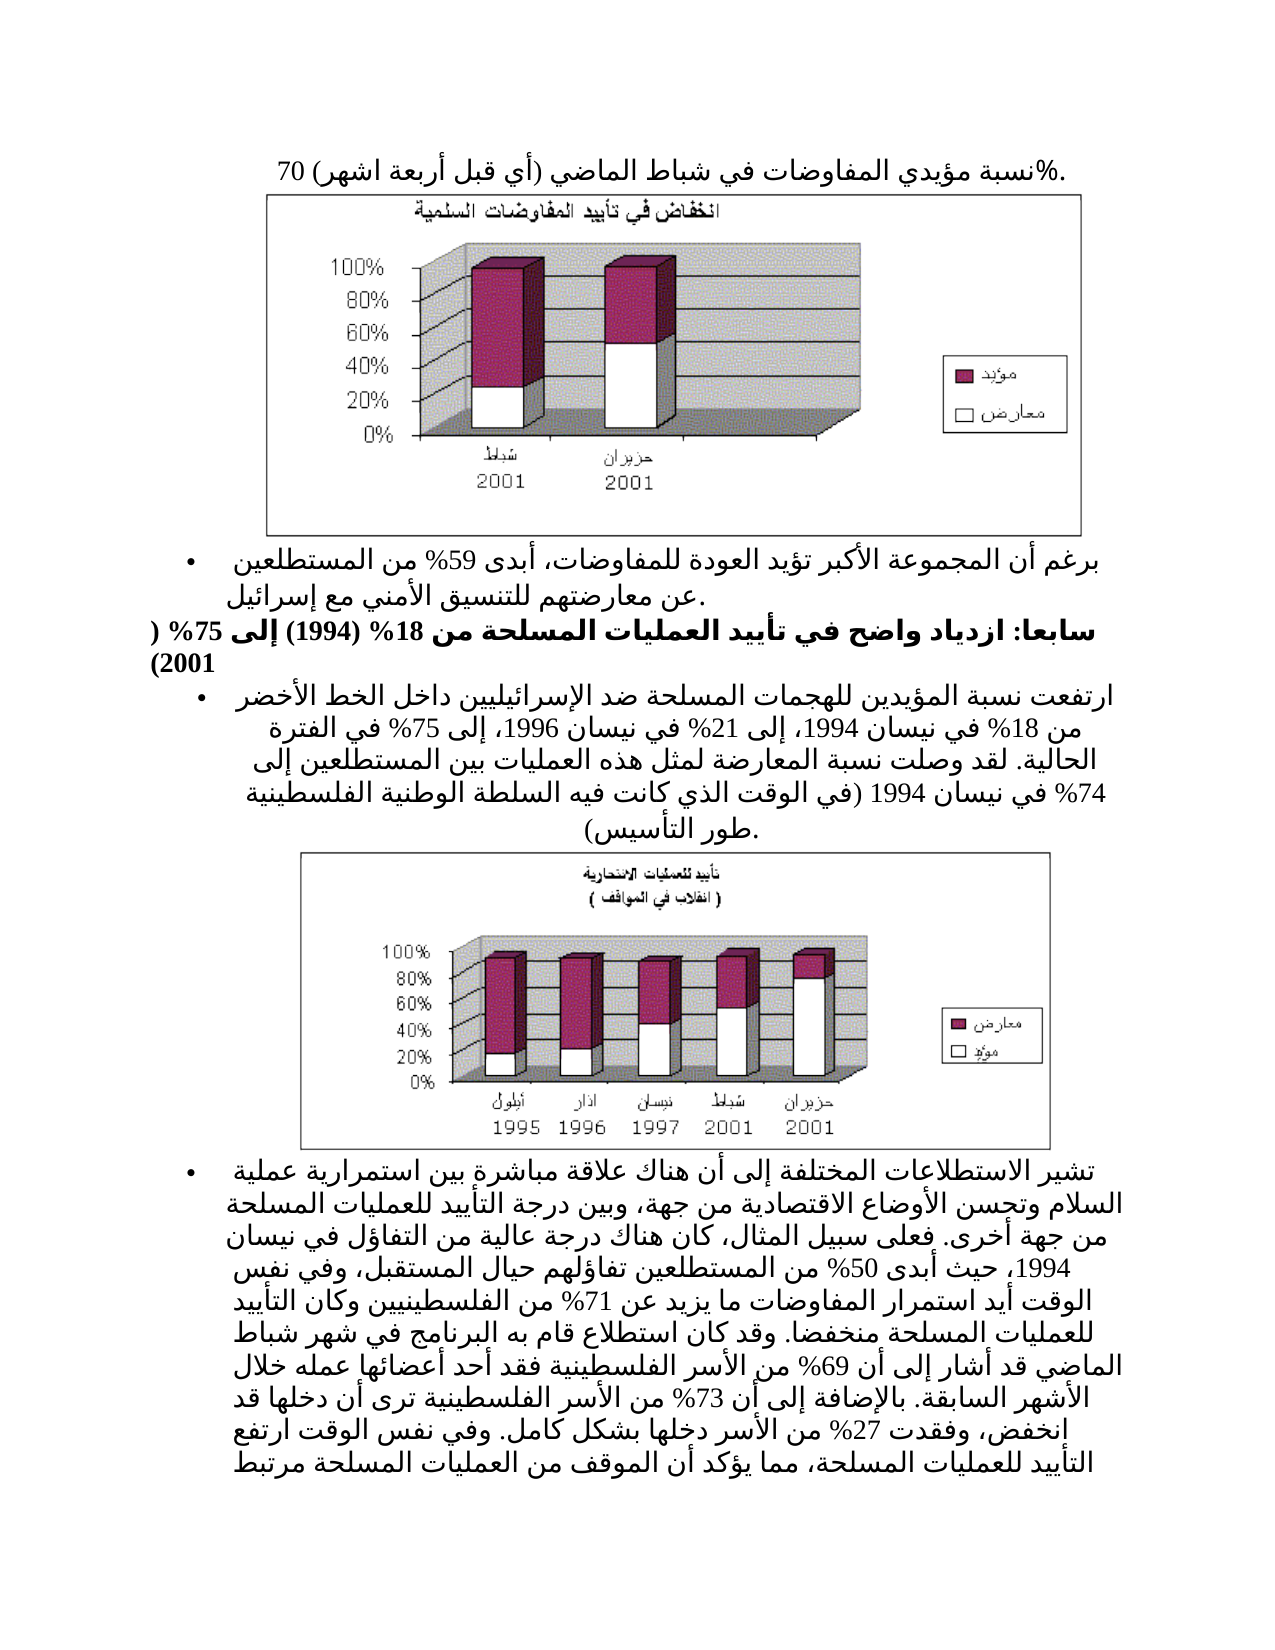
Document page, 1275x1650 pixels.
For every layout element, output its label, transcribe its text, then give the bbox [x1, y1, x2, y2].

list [187, 1154, 1125, 1478]
picture [261, 188, 1089, 543]
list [187, 150, 1125, 543]
text سابعا: ازدياد واضح في تأييد العمليات المسلحة من 18% (1994) إلى 75% (2001) [150, 614, 1125, 678]
list برغم أن المجموعة الأكبر تؤيد العودة للمفاوضات، أبدى 59% من المستطلعين عن معارضتهم للتنسيق الأمني مع إسرائيل. [187, 543, 1125, 614]
picture [291, 846, 1059, 1155]
